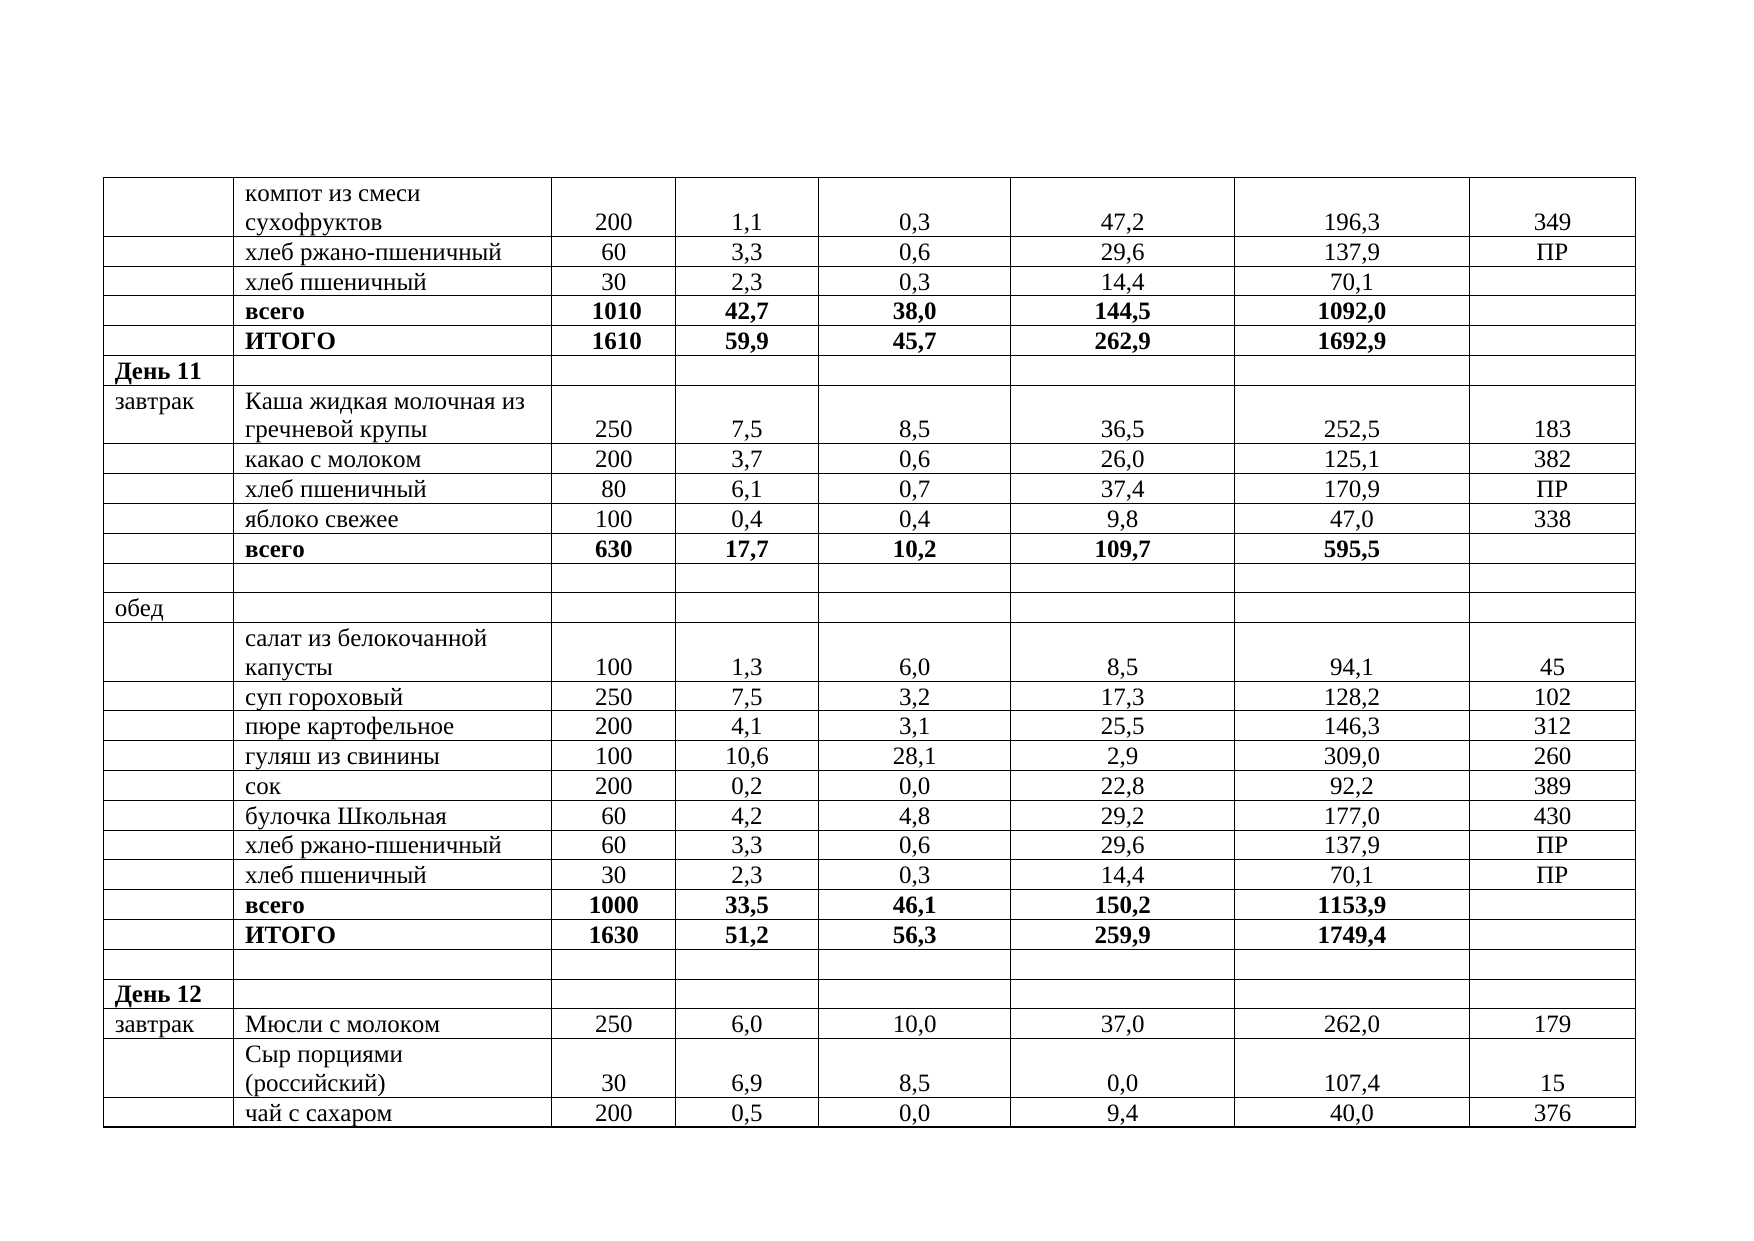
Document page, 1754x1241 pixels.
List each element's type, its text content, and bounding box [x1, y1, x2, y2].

table_cell 8,5 [819, 1039, 1010, 1097]
table_cell 6,1 [676, 474, 818, 503]
table_cell 17,3 [1011, 682, 1234, 710]
table_cell [1470, 564, 1635, 592]
table_cell завтрак [104, 386, 233, 443]
table_cell [1470, 980, 1635, 1008]
table_cell 389 [1470, 771, 1635, 800]
table_cell какао с молоком [234, 444, 551, 473]
table_cell [1011, 593, 1234, 622]
table_cell [1011, 564, 1234, 592]
table_cell [104, 950, 233, 978]
table_cell Мюсли с молоком [234, 1009, 551, 1038]
table_cell 29,6 [1011, 831, 1234, 859]
table_cell 4,8 [819, 801, 1010, 829]
table_cell 1000 [552, 890, 675, 919]
table_cell 1153,9 [1235, 890, 1469, 919]
table_cell чай с сахаром [234, 1098, 551, 1126]
table_cell [1470, 534, 1635, 562]
table_cell 1,1 [676, 178, 818, 236]
table_cell 0,7 [819, 474, 1010, 503]
table_cell 200 [552, 178, 675, 236]
table_cell 170,9 [1235, 474, 1469, 503]
table_cell 179 [1470, 1009, 1635, 1038]
table_cell [104, 890, 233, 919]
table_cell 1,3 [676, 623, 818, 681]
table_cell 1630 [552, 920, 675, 949]
table_cell [104, 296, 233, 325]
table_cell завтрак [104, 1009, 233, 1038]
table_cell ПР [1470, 831, 1635, 859]
table_cell 3,1 [819, 711, 1010, 740]
table_cell 312 [1470, 711, 1635, 740]
table_cell [1470, 593, 1635, 622]
table_cell [104, 504, 233, 533]
table_cell 8,5 [819, 386, 1010, 443]
table_cell 4,1 [676, 711, 818, 740]
table_cell 107,4 [1235, 1039, 1469, 1097]
table_cell 100 [552, 504, 675, 533]
table_cell 36,5 [1011, 386, 1234, 443]
table_cell 262,0 [1235, 1009, 1469, 1038]
table_cell [676, 564, 818, 592]
table_cell 92,2 [1235, 771, 1469, 800]
table_cell 25,5 [1011, 711, 1234, 740]
table_cell 70,1 [1235, 267, 1469, 295]
table_cell 144,5 [1011, 296, 1234, 325]
table_cell [1011, 980, 1234, 1008]
table_cell 200 [552, 771, 675, 800]
table_cell [1235, 593, 1469, 622]
table_cell 10,6 [676, 741, 818, 770]
table_cell 47,0 [1235, 504, 1469, 533]
table_cell 17,7 [676, 534, 818, 562]
table_cell обед [104, 593, 233, 622]
table_cell 595,5 [1235, 534, 1469, 562]
table_cell [676, 980, 818, 1008]
table_cell хлеб ржано-пшеничный [234, 237, 551, 266]
table_cell 2,9 [1011, 741, 1234, 770]
table_cell [104, 682, 233, 710]
table_cell пюре картофельное [234, 711, 551, 740]
table_cell 56,3 [819, 920, 1010, 949]
table_cell 0,4 [676, 504, 818, 533]
table_cell [104, 237, 233, 266]
table_cell 37,4 [1011, 474, 1234, 503]
table_cell [1470, 950, 1635, 978]
table_cell [104, 860, 233, 889]
table_cell 4,2 [676, 801, 818, 829]
table_cell 3,3 [676, 831, 818, 859]
table_cell 630 [552, 534, 675, 562]
table_cell 0,6 [819, 237, 1010, 266]
table_cell [1470, 890, 1635, 919]
table_cell [104, 801, 233, 829]
table_cell 0,6 [819, 444, 1010, 473]
table_cell 40,0 [1235, 1098, 1469, 1126]
table_cell 29,6 [1011, 237, 1234, 266]
table_cell 51,2 [676, 920, 818, 949]
table_cell 10,2 [819, 534, 1010, 562]
table_cell 128,2 [1235, 682, 1469, 710]
table_cell хлеб пшеничный [234, 860, 551, 889]
table_cell 10,0 [819, 1009, 1010, 1038]
table_cell 45,7 [819, 326, 1010, 355]
table_cell 38,0 [819, 296, 1010, 325]
table_cell 430 [1470, 801, 1635, 829]
table_cell [104, 444, 233, 473]
table_cell [104, 831, 233, 859]
table_cell 382 [1470, 444, 1635, 473]
table_cell [234, 950, 551, 978]
table_cell [104, 623, 233, 681]
table_cell 259,9 [1011, 920, 1234, 949]
table_cell 3,7 [676, 444, 818, 473]
table_cell [104, 1039, 233, 1097]
table_cell 29,2 [1011, 801, 1234, 829]
table_cell 0,3 [819, 178, 1010, 236]
table_cell [104, 920, 233, 949]
table_cell 70,1 [1235, 860, 1469, 889]
table_cell [234, 356, 551, 385]
table_cell гуляш из свинины [234, 741, 551, 770]
table_cell 0,0 [819, 1098, 1010, 1126]
table_cell 183 [1470, 386, 1635, 443]
table_cell 0,2 [676, 771, 818, 800]
table_cell [552, 593, 675, 622]
table_cell 3,3 [676, 237, 818, 266]
table_cell 26,0 [1011, 444, 1234, 473]
table_cell 1092,0 [1235, 296, 1469, 325]
table_cell 0,5 [676, 1098, 818, 1126]
table_cell 37,0 [1011, 1009, 1234, 1038]
table_cell 30 [552, 1039, 675, 1097]
table_cell хлеб пшеничный [234, 267, 551, 295]
table_cell 0,0 [819, 771, 1010, 800]
table_cell 33,5 [676, 890, 818, 919]
table_cell [1235, 564, 1469, 592]
table_cell 338 [1470, 504, 1635, 533]
table_cell всего [234, 890, 551, 919]
table_cell 6,0 [676, 1009, 818, 1038]
table_cell 100 [552, 741, 675, 770]
table_cell 47,2 [1011, 178, 1234, 236]
table_cell 28,1 [819, 741, 1010, 770]
table_cell 14,4 [1011, 267, 1234, 295]
table_cell 7,5 [676, 386, 818, 443]
table_cell День 12 [104, 980, 233, 1008]
table_cell 59,9 [676, 326, 818, 355]
table_cell 146,3 [1235, 711, 1469, 740]
table_cell 1749,4 [1235, 920, 1469, 949]
table_cell ИТОГО [234, 326, 551, 355]
table_cell 8,5 [1011, 623, 1234, 681]
table_cell 2,3 [676, 267, 818, 295]
table_cell 15 [1470, 1039, 1635, 1097]
table_cell [1011, 356, 1234, 385]
table_cell [552, 356, 675, 385]
table_cell [1235, 980, 1469, 1008]
table_cell [1470, 296, 1635, 325]
table_cell 30 [552, 860, 675, 889]
table_cell 1692,9 [1235, 326, 1469, 355]
table_cell [104, 326, 233, 355]
table_cell хлеб ржано-пшеничный [234, 831, 551, 859]
table_cell 1010 [552, 296, 675, 325]
table_cell [104, 741, 233, 770]
table_cell [104, 267, 233, 295]
table_cell 42,7 [676, 296, 818, 325]
table_cell 109,7 [1011, 534, 1234, 562]
table_cell 9,8 [1011, 504, 1234, 533]
table_cell 6,0 [819, 623, 1010, 681]
table_cell [819, 980, 1010, 1008]
table_cell [1235, 356, 1469, 385]
table_cell [1470, 267, 1635, 295]
table_cell 2,3 [676, 860, 818, 889]
table_cell 125,1 [1235, 444, 1469, 473]
table_cell 45 [1470, 623, 1635, 681]
table_cell 376 [1470, 1098, 1635, 1126]
table_cell 0,0 [1011, 1039, 1234, 1097]
table_cell 102 [1470, 682, 1635, 710]
table_cell 150,2 [1011, 890, 1234, 919]
table_cell 80 [552, 474, 675, 503]
table_cell 0,3 [819, 860, 1010, 889]
table_cell 0,4 [819, 504, 1010, 533]
table_cell 22,8 [1011, 771, 1234, 800]
table_cell ПР [1470, 237, 1635, 266]
table_cell 94,1 [1235, 623, 1469, 681]
table_cell 250 [552, 1009, 675, 1038]
table_cell [552, 950, 675, 978]
table_cell ИТОГО [234, 920, 551, 949]
table_cell [819, 593, 1010, 622]
table_cell [819, 356, 1010, 385]
table_cell [104, 474, 233, 503]
table_cell [552, 564, 675, 592]
table_cell сок [234, 771, 551, 800]
table_cell [676, 356, 818, 385]
table_cell 309,0 [1235, 741, 1469, 770]
table_cell 30 [552, 267, 675, 295]
table_cell [104, 1098, 233, 1126]
table_cell 3,2 [819, 682, 1010, 710]
table_cell [1235, 950, 1469, 978]
table_cell хлеб пшеничный [234, 474, 551, 503]
table_cell 100 [552, 623, 675, 681]
table_cell 262,9 [1011, 326, 1234, 355]
table_cell всего [234, 534, 551, 562]
table_cell [676, 950, 818, 978]
table_cell 200 [552, 1098, 675, 1126]
table_cell ПР [1470, 474, 1635, 503]
table_cell 46,1 [819, 890, 1010, 919]
table_cell 0,6 [819, 831, 1010, 859]
table_cell ПР [1470, 860, 1635, 889]
table_cell всего [234, 296, 551, 325]
table_cell компот из смеси сухофруктов [234, 178, 551, 236]
table_cell [104, 534, 233, 562]
table_cell [676, 593, 818, 622]
table_cell 60 [552, 237, 675, 266]
table_cell 6,9 [676, 1039, 818, 1097]
table_cell 349 [1470, 178, 1635, 236]
table_cell 9,4 [1011, 1098, 1234, 1126]
table_cell 1610 [552, 326, 675, 355]
table_cell 137,9 [1235, 831, 1469, 859]
table_cell [1011, 950, 1234, 978]
table_cell суп гороховый [234, 682, 551, 710]
table_cell Каша жидкая молочная из гречневой крупы [234, 386, 551, 443]
table_cell Сыр порциями (российский) [234, 1039, 551, 1097]
table_cell 250 [552, 682, 675, 710]
table_cell 60 [552, 831, 675, 859]
table_cell 14,4 [1011, 860, 1234, 889]
table_cell 0,3 [819, 267, 1010, 295]
table_cell 200 [552, 711, 675, 740]
table_cell [234, 980, 551, 1008]
table_cell [552, 980, 675, 1008]
table_cell [234, 564, 551, 592]
table_cell 177,0 [1235, 801, 1469, 829]
table_cell 250 [552, 386, 675, 443]
table_cell [104, 564, 233, 592]
table_cell [104, 178, 233, 236]
table_cell [1470, 920, 1635, 949]
table_cell [104, 771, 233, 800]
table_cell салат из белокочанной капусты [234, 623, 551, 681]
table_cell [1470, 326, 1635, 355]
table_cell яблоко свежее [234, 504, 551, 533]
table_cell [819, 950, 1010, 978]
table_cell булочка Школьная [234, 801, 551, 829]
table_cell [104, 711, 233, 740]
table_cell [819, 564, 1010, 592]
table_cell 137,9 [1235, 237, 1469, 266]
table_cell 260 [1470, 741, 1635, 770]
table_cell 196,3 [1235, 178, 1469, 236]
table_cell [1470, 356, 1635, 385]
table_cell 7,5 [676, 682, 818, 710]
table_cell [234, 593, 551, 622]
table_cell 252,5 [1235, 386, 1469, 443]
table_cell День 11 [104, 356, 233, 385]
table_cell 200 [552, 444, 675, 473]
table_cell 60 [552, 801, 675, 829]
